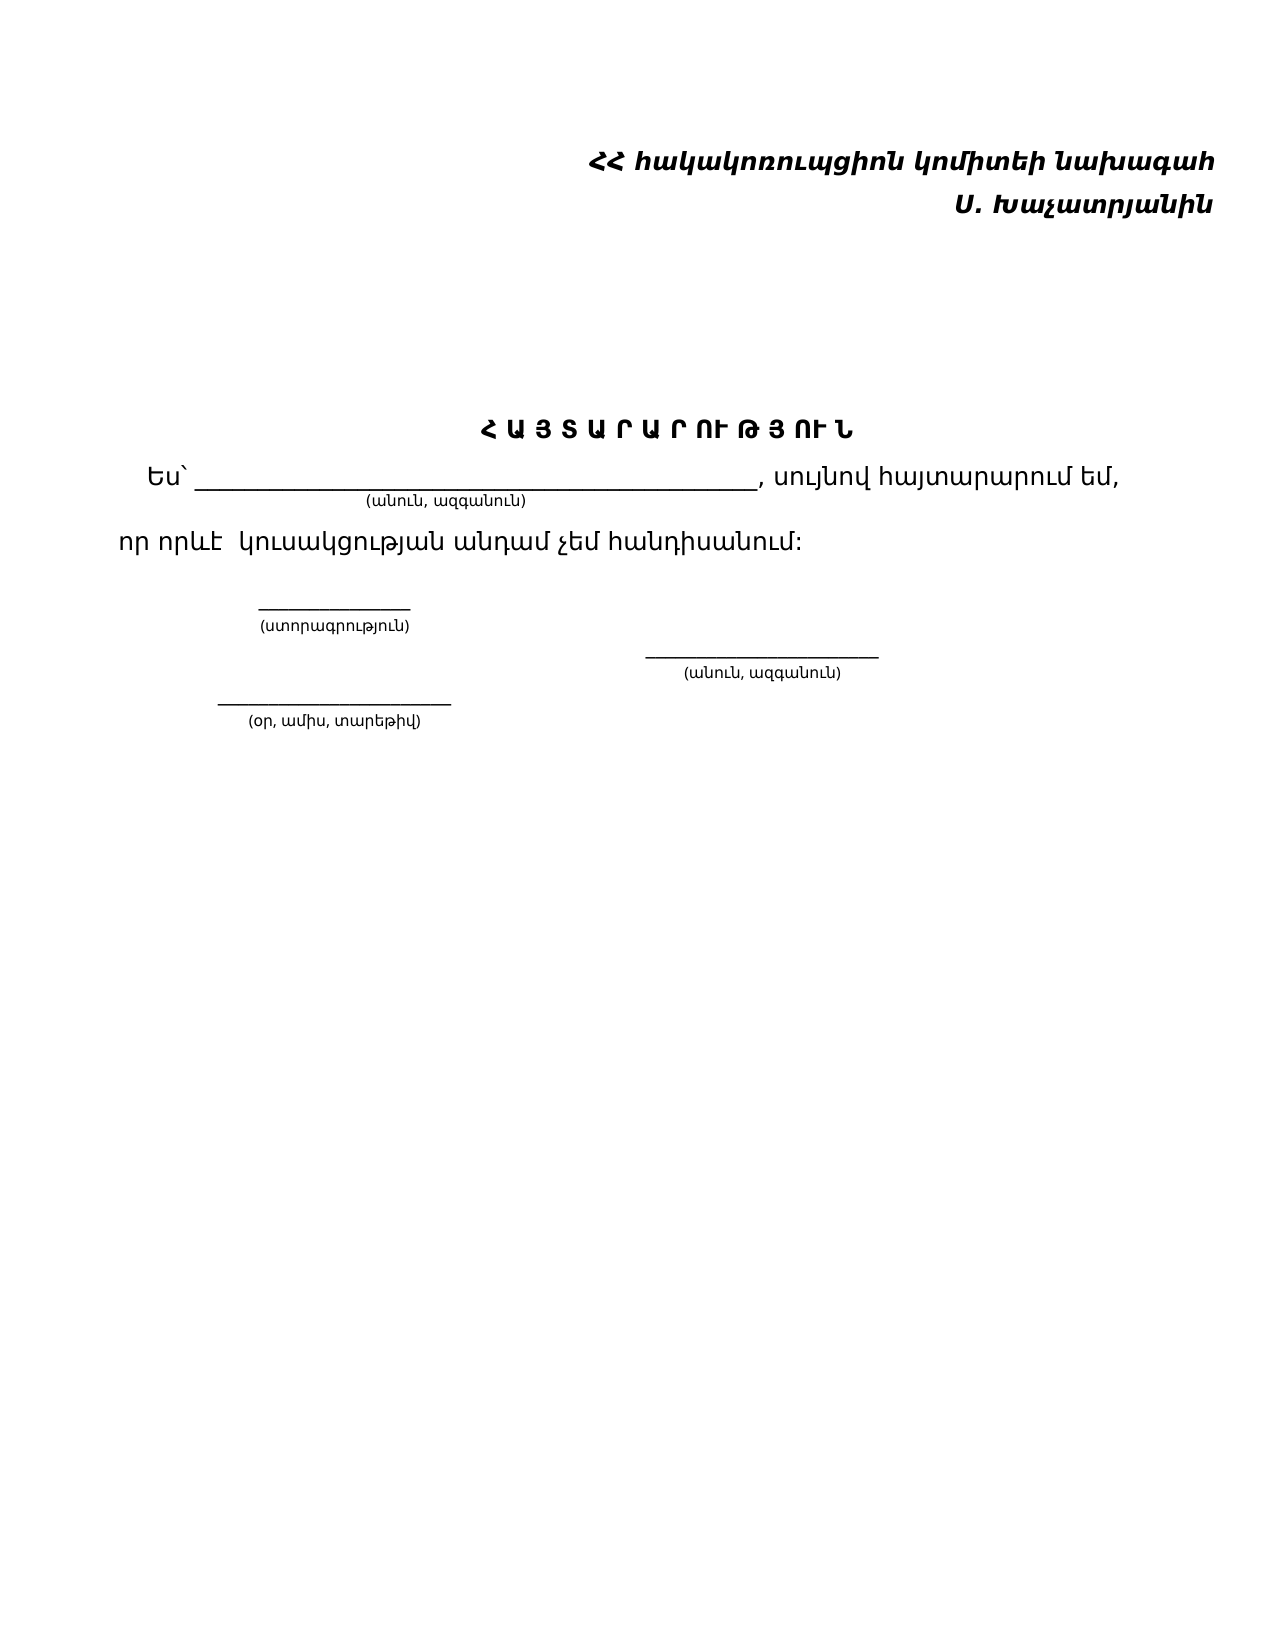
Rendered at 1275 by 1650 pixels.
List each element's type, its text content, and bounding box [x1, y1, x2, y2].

text (անուն, ազգանուն) [118, 492, 1216, 510]
text Ս. Խաչատրյանին [118, 190, 1216, 219]
text որ որևէ կուսակցության անդամ չեմ հանդիսանում: [118, 528, 1216, 557]
table_header _______________________ (անուն, ազգանուն) [548, 571, 976, 742]
text Հ Ա Յ Տ Ա Ր Ա Ր ՈՒ Թ Յ ՈՒ Ն [118, 416, 1216, 445]
table_header _______________ (ստորագրություն) _______________________ (օր, ամիս, տարեթիվ) [121, 571, 548, 742]
text ՀՀ հակակոռուպցիոն կոմիտեի նախագահ [118, 147, 1216, 176]
text Ես՝ _____________________________________________, սույնով հայտարարում եմ, [118, 462, 1216, 492]
